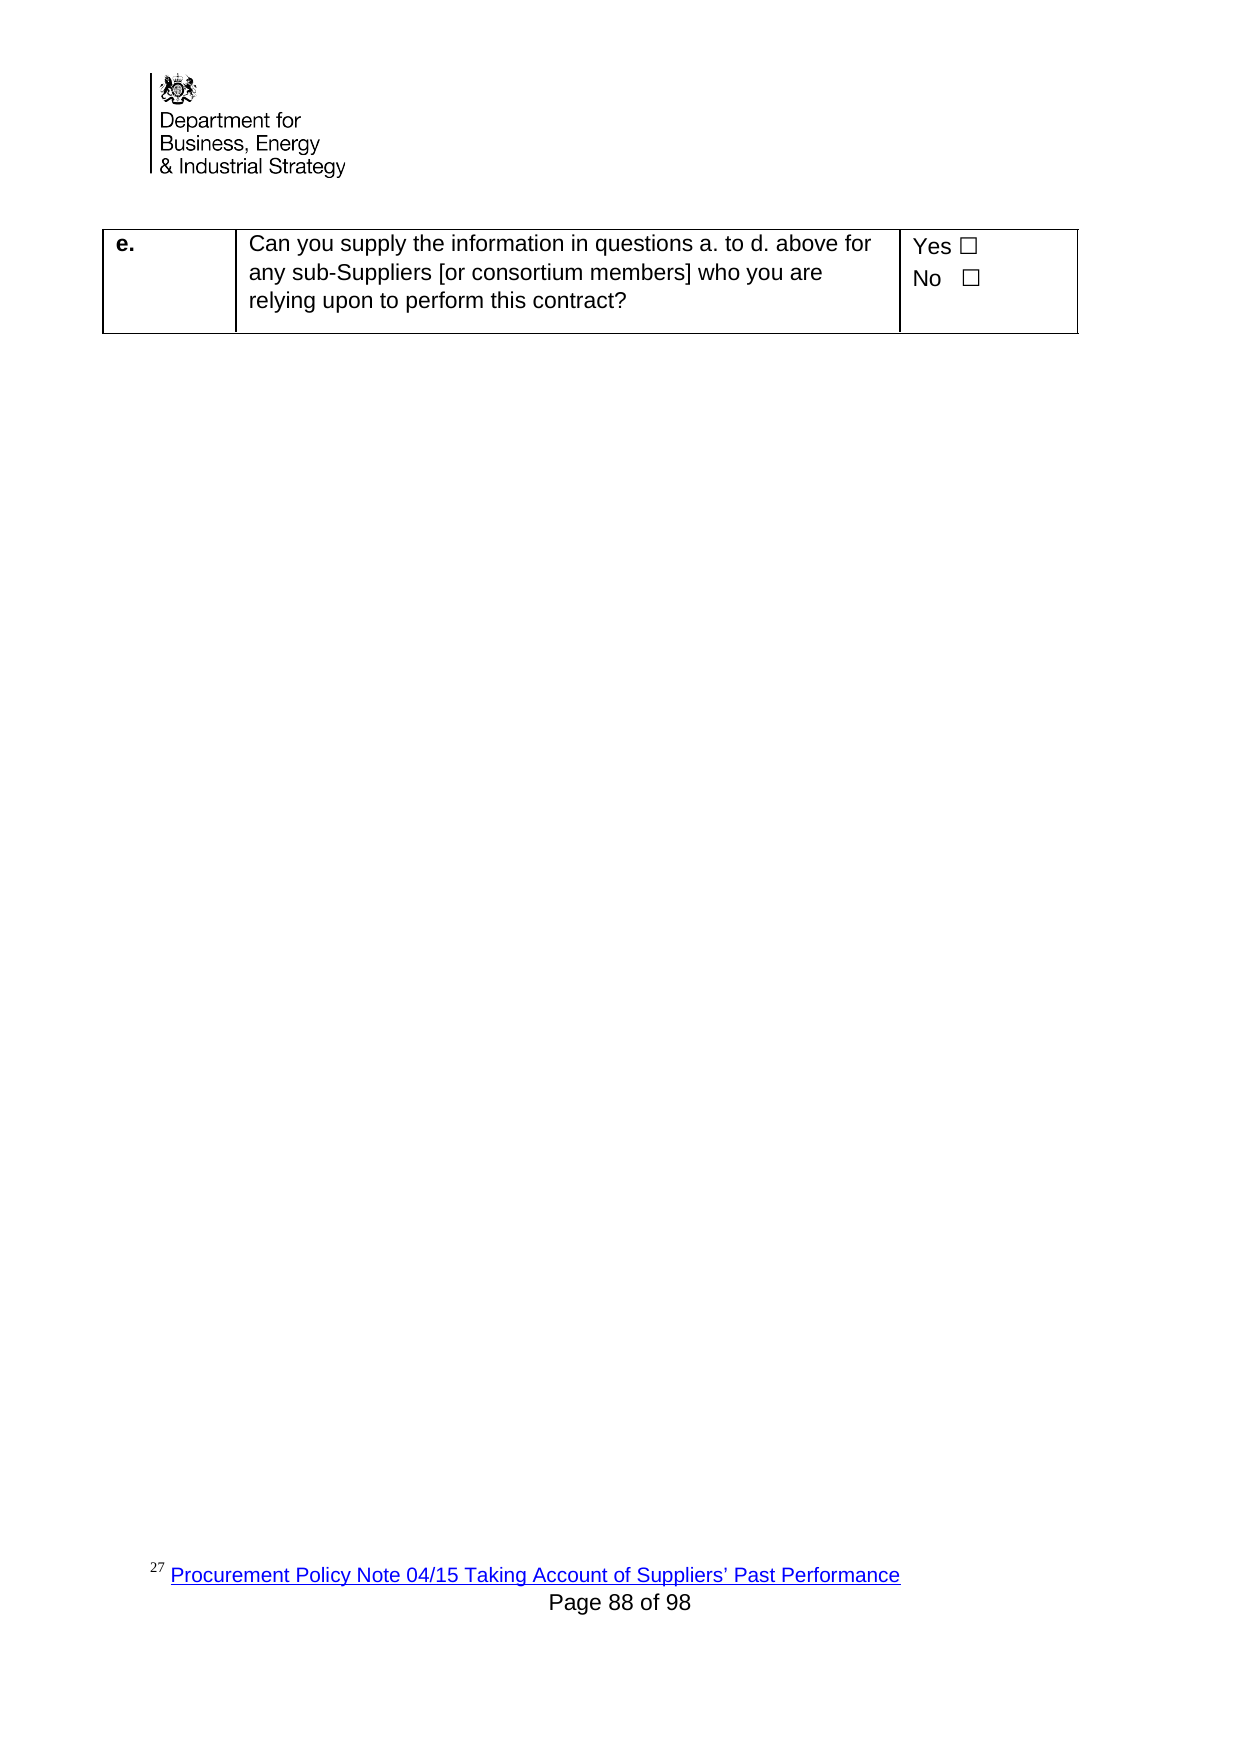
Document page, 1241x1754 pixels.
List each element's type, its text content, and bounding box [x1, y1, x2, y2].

table_cell e. [104, 230, 235, 332]
table_cell Yes ☐ No ☐ [901, 230, 1077, 332]
picture [150, 73, 345, 178]
table_cell Can you supply the information in questions a. to d. above for any sub-Suppliers [or consortium members] who you are relying upon to perform this contract? [237, 230, 899, 332]
